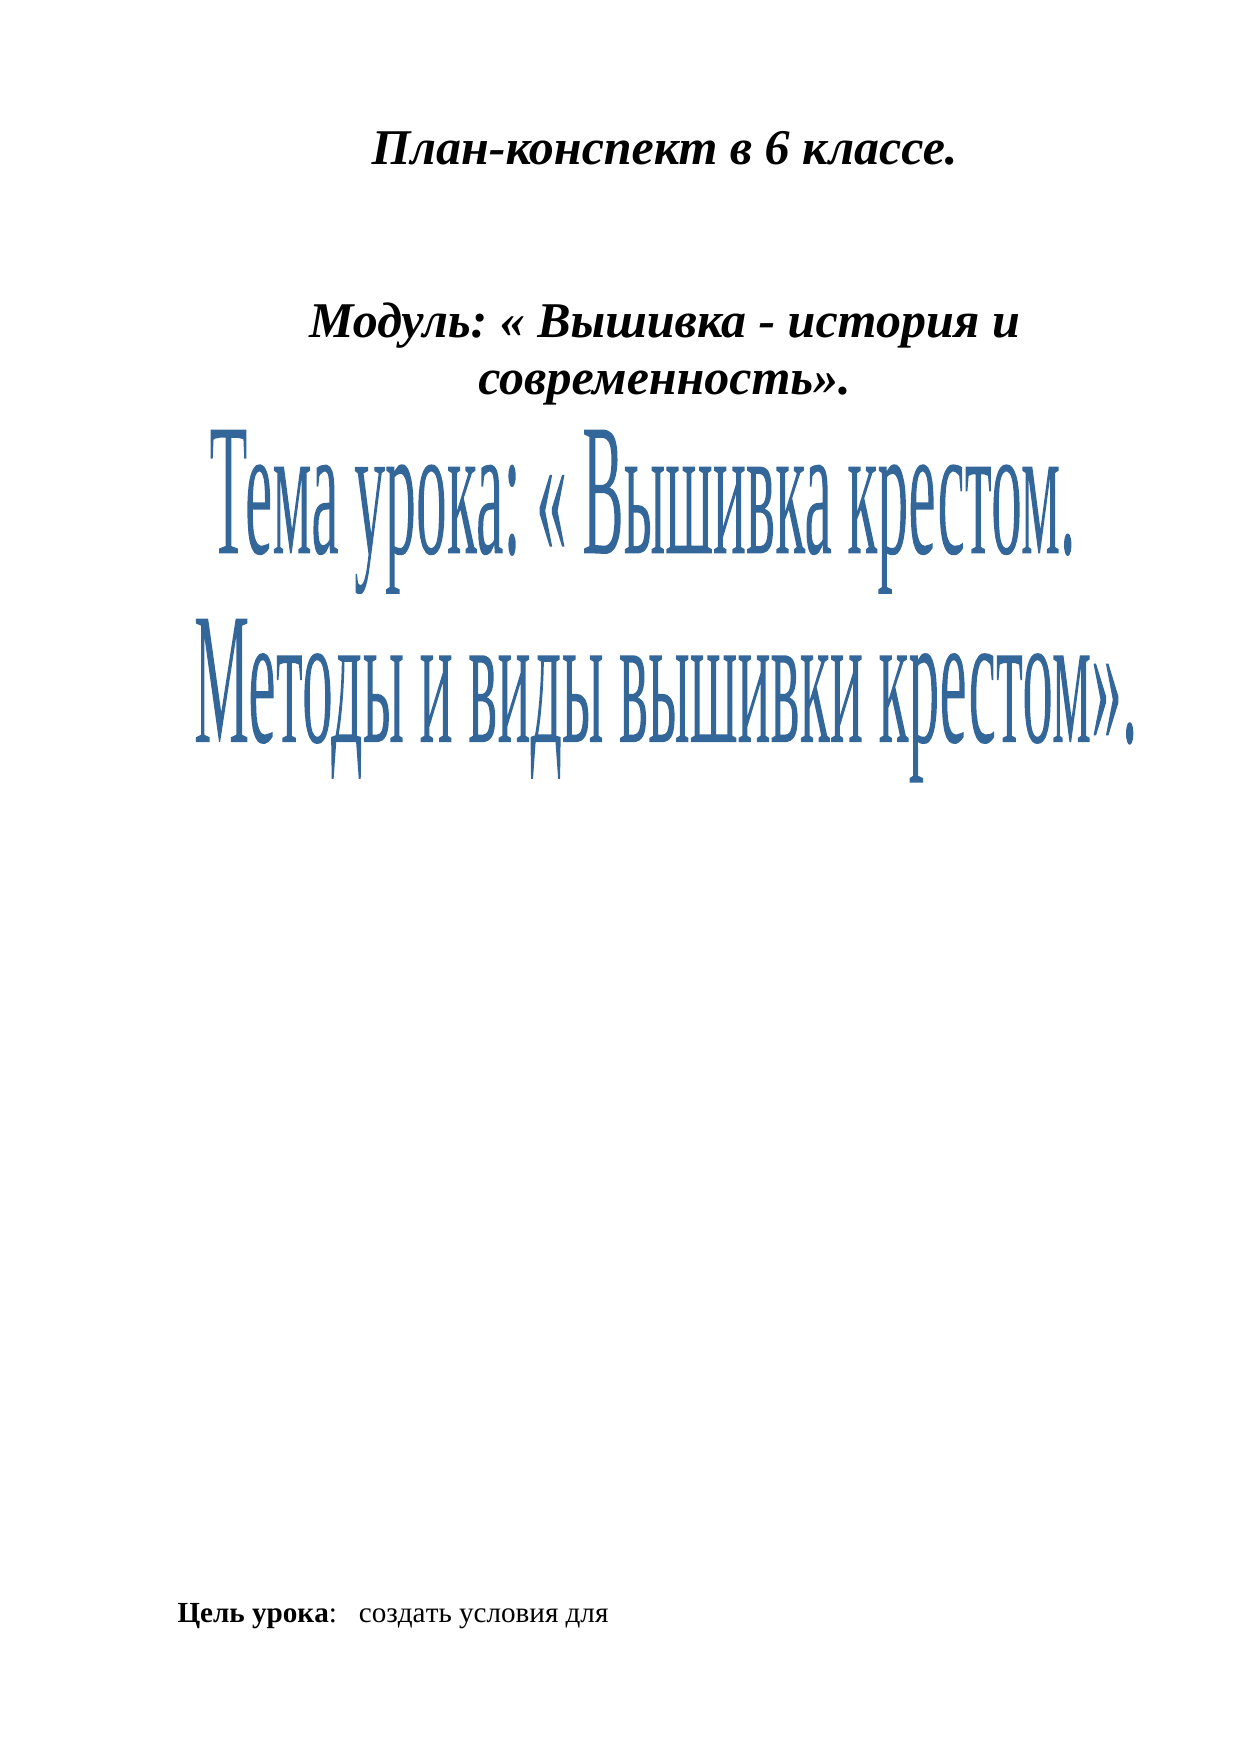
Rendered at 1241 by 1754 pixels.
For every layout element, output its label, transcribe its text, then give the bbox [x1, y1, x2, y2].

text Цель урока: создать условия для [177, 1595, 1152, 1629]
text План-конспект в 6 классе. [177, 118, 1152, 176]
text Модуль: « Вышивка - история и современность». [177, 291, 1152, 406]
